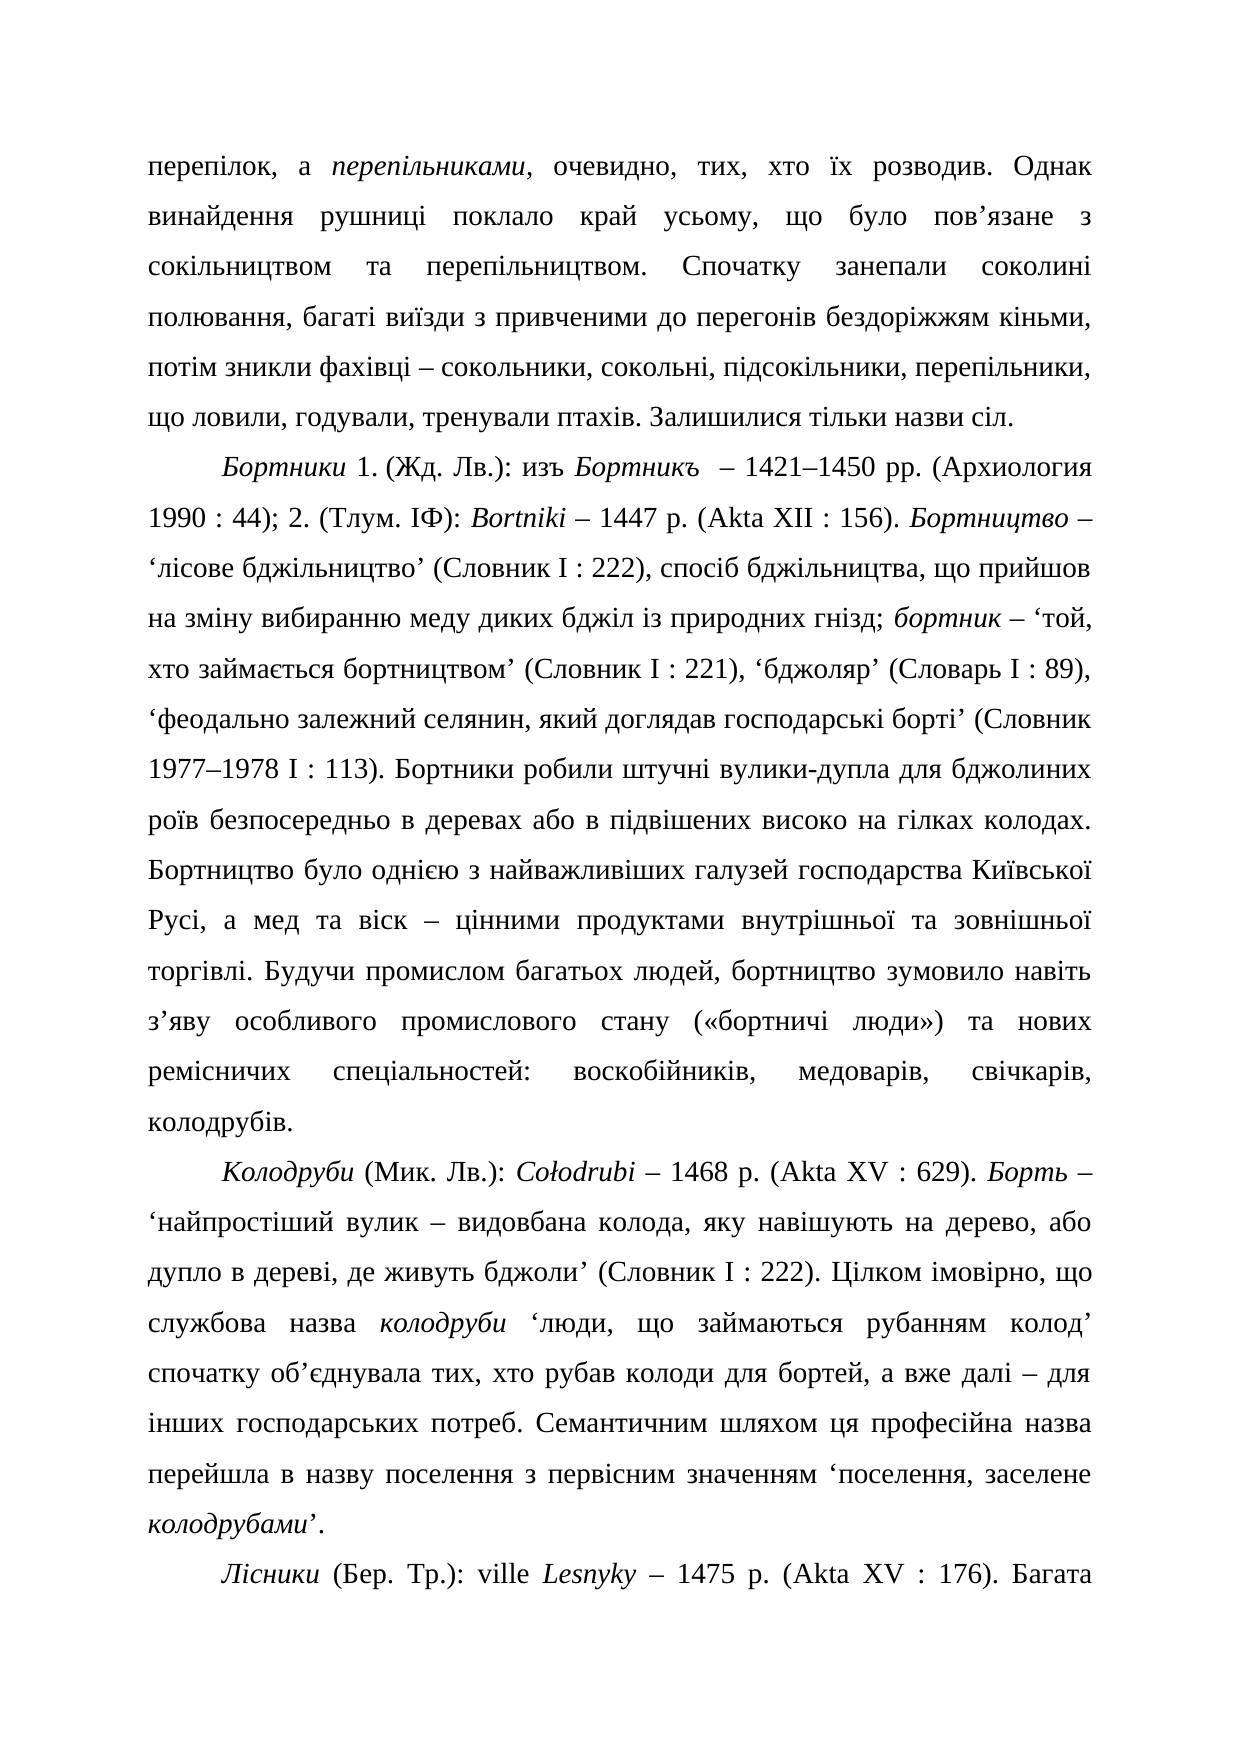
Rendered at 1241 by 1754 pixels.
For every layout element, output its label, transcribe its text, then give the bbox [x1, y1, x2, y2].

text Колодруби (Мик. Лв.): Cołodrubі – 1468 р. (Akta XV : 629). Борть – ‘найпростіший вулик – видовбана колода, яку навішують на дерево, або дупло в дереві, де живуть бджоли’ (Словник І : 222). Цілком імовірно, що службова назва колодруби ‘люди, що займаються рубанням колод’ спочатку об’єднувала тих, хто рубав колоди для бортей, а вже далі – для інших господарських потреб. Семантичним шляхом ця професійна назва перейшла в назву поселення з первісним значенням ‘поселення, заселене колодрубами’. [148, 1154, 1092, 1540]
text Бортники 1. (Жд. Лв.): изъ Бортникъ – 1421–1450 рр. (Архиология 1990 : 44); 2. (Тлум. ІФ): Bortniki – 1447 р. (Akta ХІІ : 156). Бортництво – ‘лісове бджільництво’ (Словник І : 222), спосіб бджільництва, що прийшов на зміну вибиранню меду диких бджіл із природних гнізд; бортник – ‘той, хто займається бортництвом’ (Словник І : 221), ‘бджоляр’ (Словарь І : 89), ‘феодально залежний селянин, який доглядав господарські борті’ (Словник 1977–1978 І : 113). Бортники робили штучні вулики-дупла для бджолиних роїв безпосередньо в деревах або в підвішених високо на гілках колодах. Бортництво було однією з найважливіших галузей господарства Київської Русі, а мед та віск – цінними продуктами внутрішньої та зовнішньої торгівлі. Будучи промислом багатьох людей, бортництво зумовило навіть з’яву особливого промислового стану («бортничі люди») та нових ремісничих спеціальностей: воскобійників, медоварів, свічкарів, колодрубів. [148, 449, 1092, 1137]
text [148, 148, 1092, 433]
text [148, 1556, 1092, 1590]
